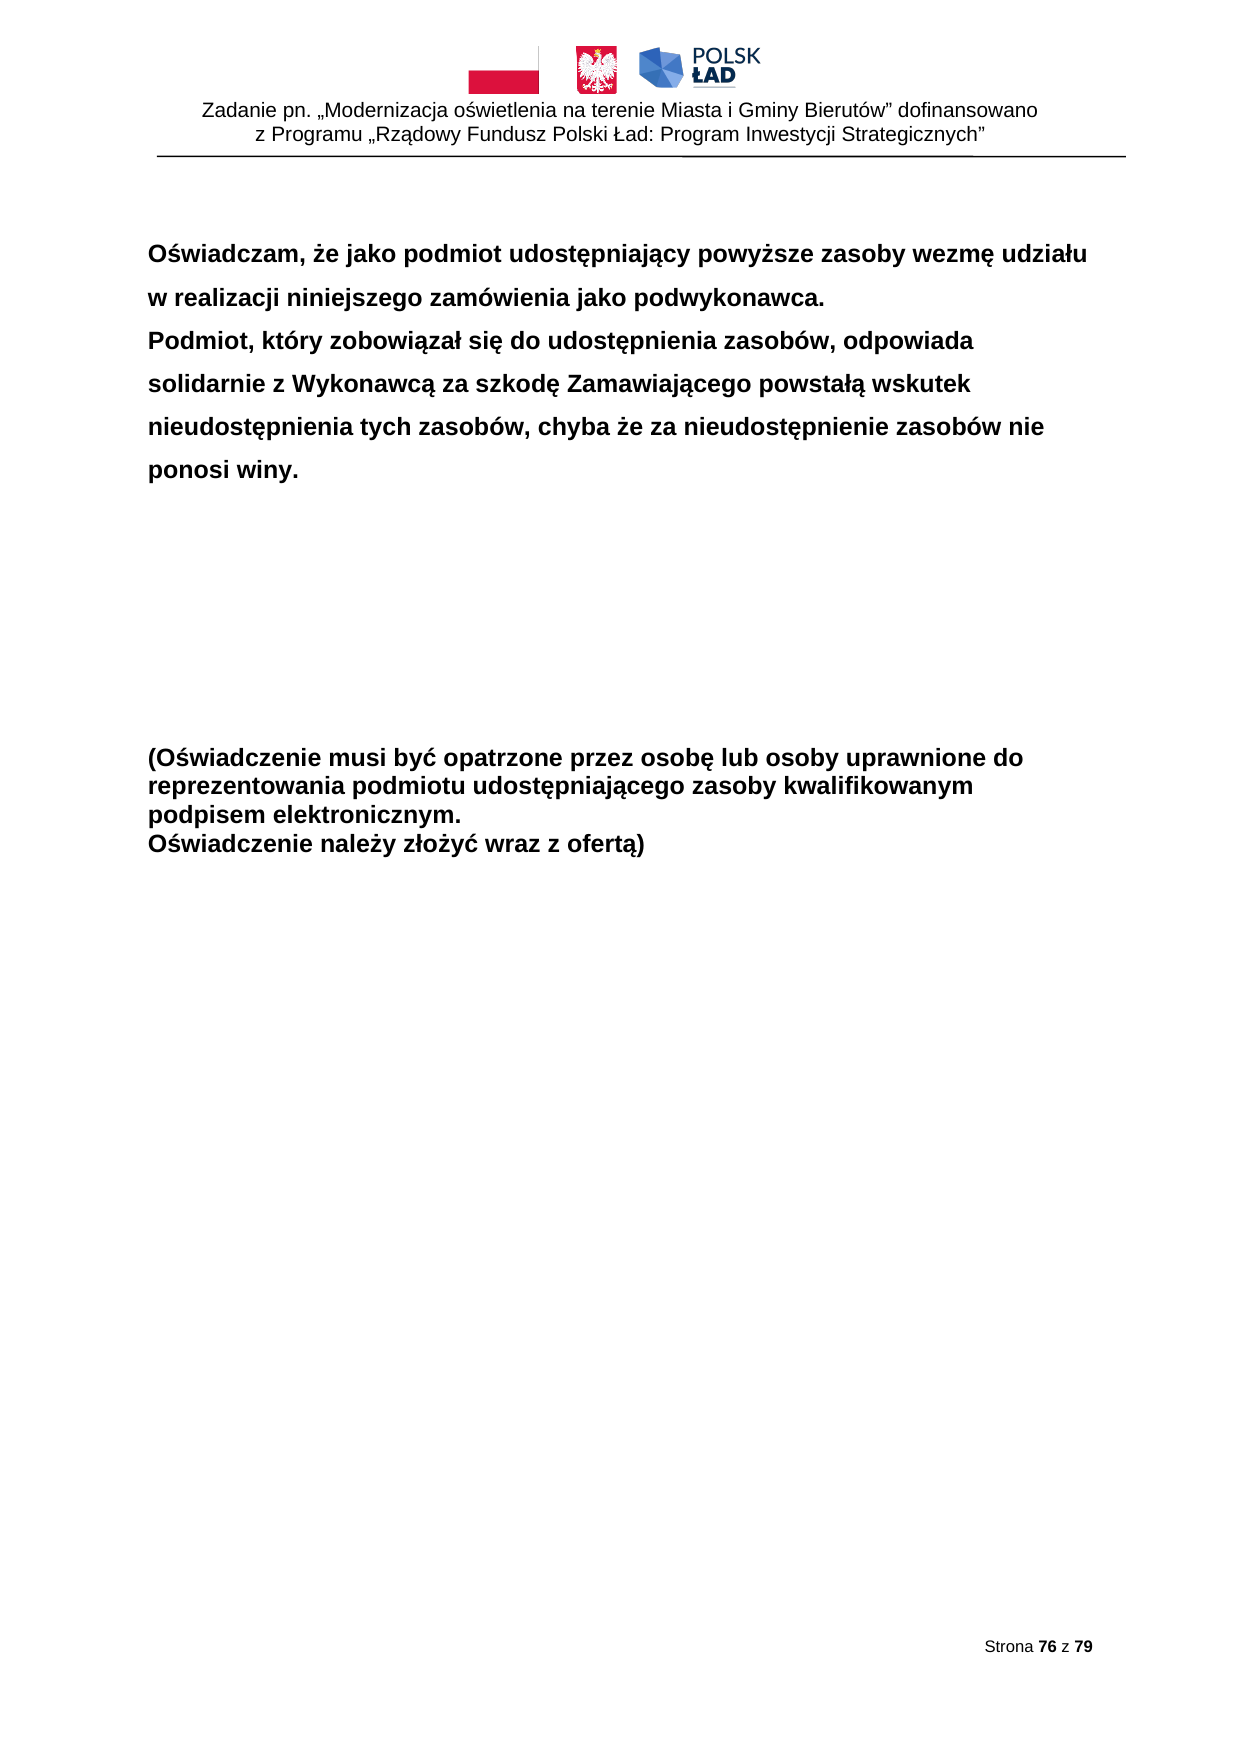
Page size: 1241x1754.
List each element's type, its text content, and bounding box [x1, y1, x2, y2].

picture [467, 46, 617, 94]
text Podmiot, który zobowiązał się do udostępnienia zasobów, odpowiada solidarnie z Wykonawcą za szkodę Zamawiającego powstałą wskutek nieudostępnienia tych zasobów, chyba że za nieudostępnienie zasobów nie ponosi winy. [148, 326, 1093, 484]
text Oświadczam, że jako podmiot udostępniający powyższe zasoby wezmę udziału w realizacji niniejszego zamówienia jako podwykonawca. [148, 239, 1093, 311]
picture [639, 47, 761, 88]
text (Oświadczenie musi być opatrzone przez osobę lub osoby uprawnione do reprezentowania podmiotu udostępniającego zasoby kwalifikowanym podpisem elektronicznym. [148, 743, 1093, 829]
text Oświadczenie należy złożyć wraz z ofertą) [148, 829, 1093, 858]
